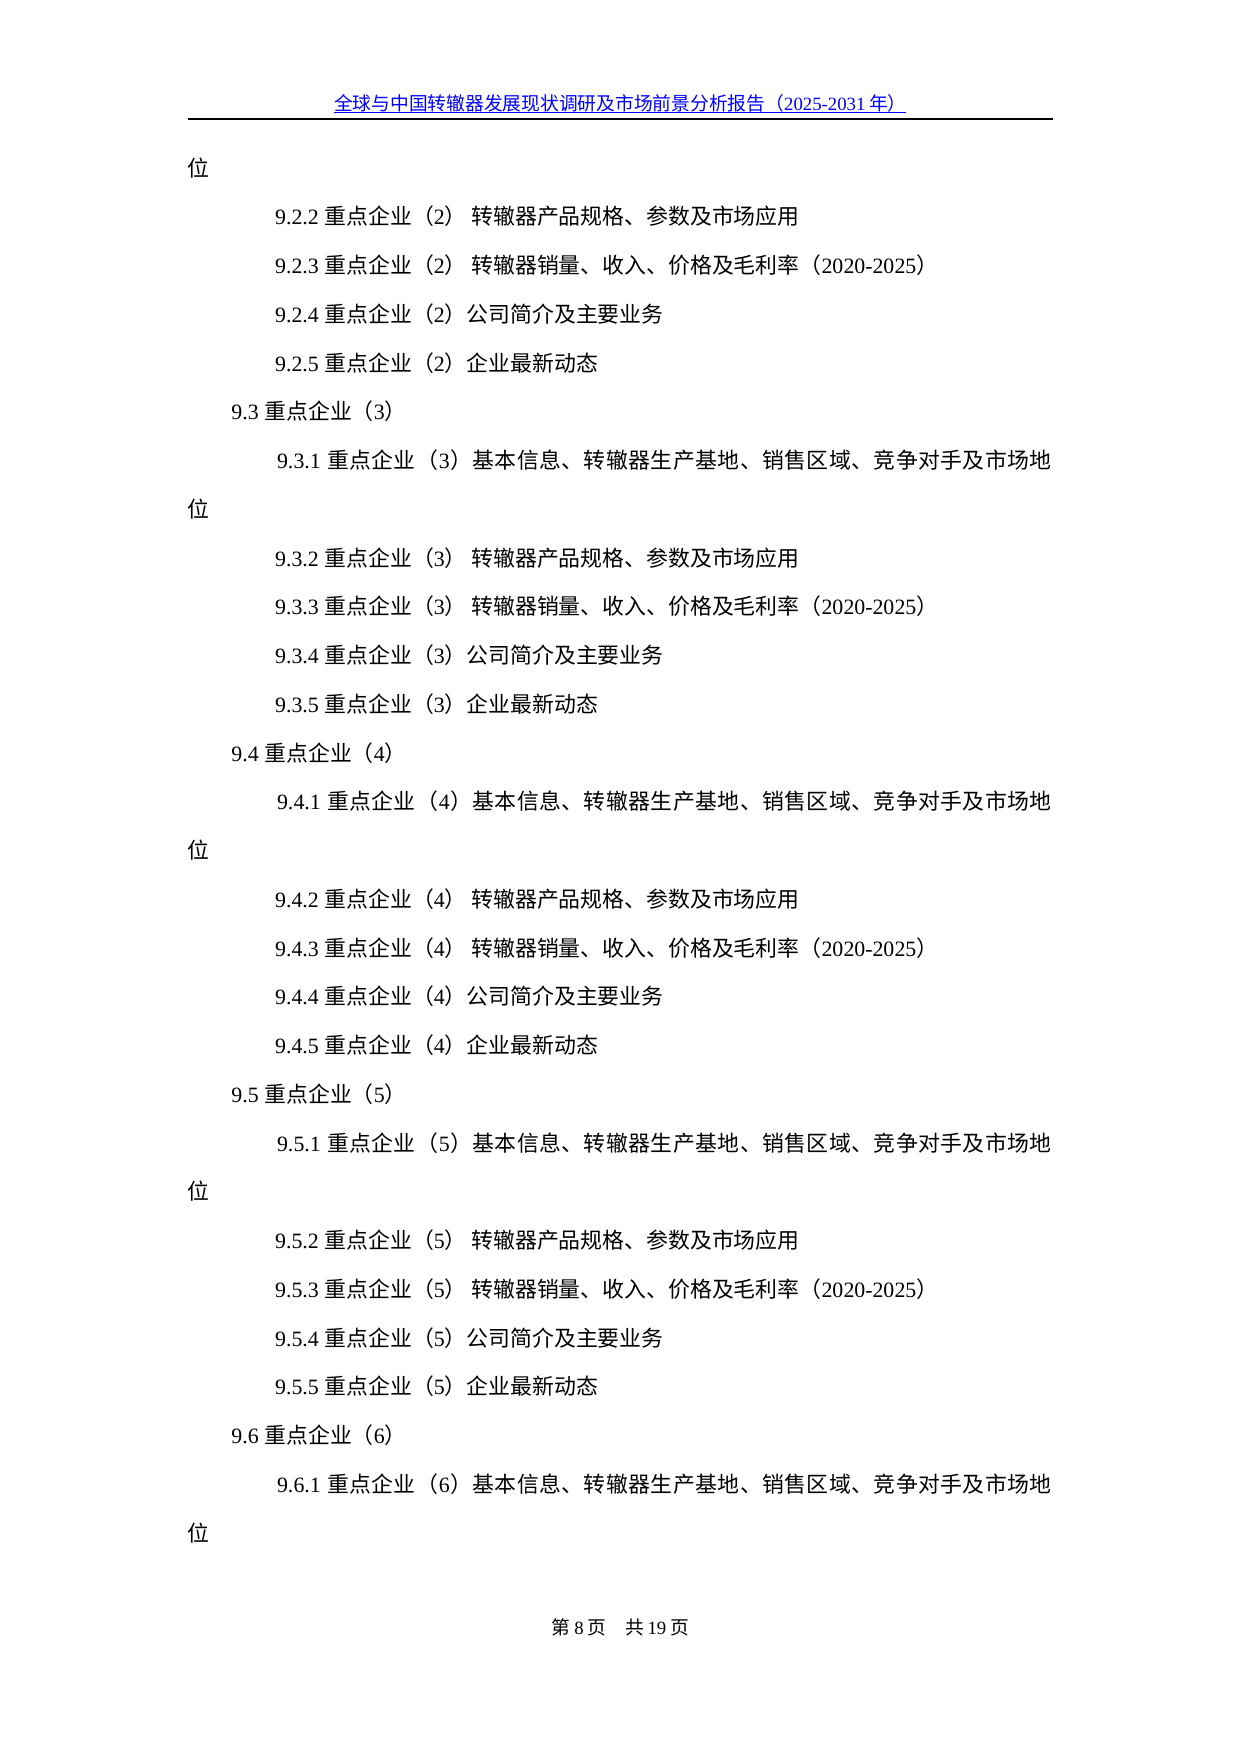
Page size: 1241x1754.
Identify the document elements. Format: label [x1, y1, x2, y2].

text [187, 150, 1053, 1548]
